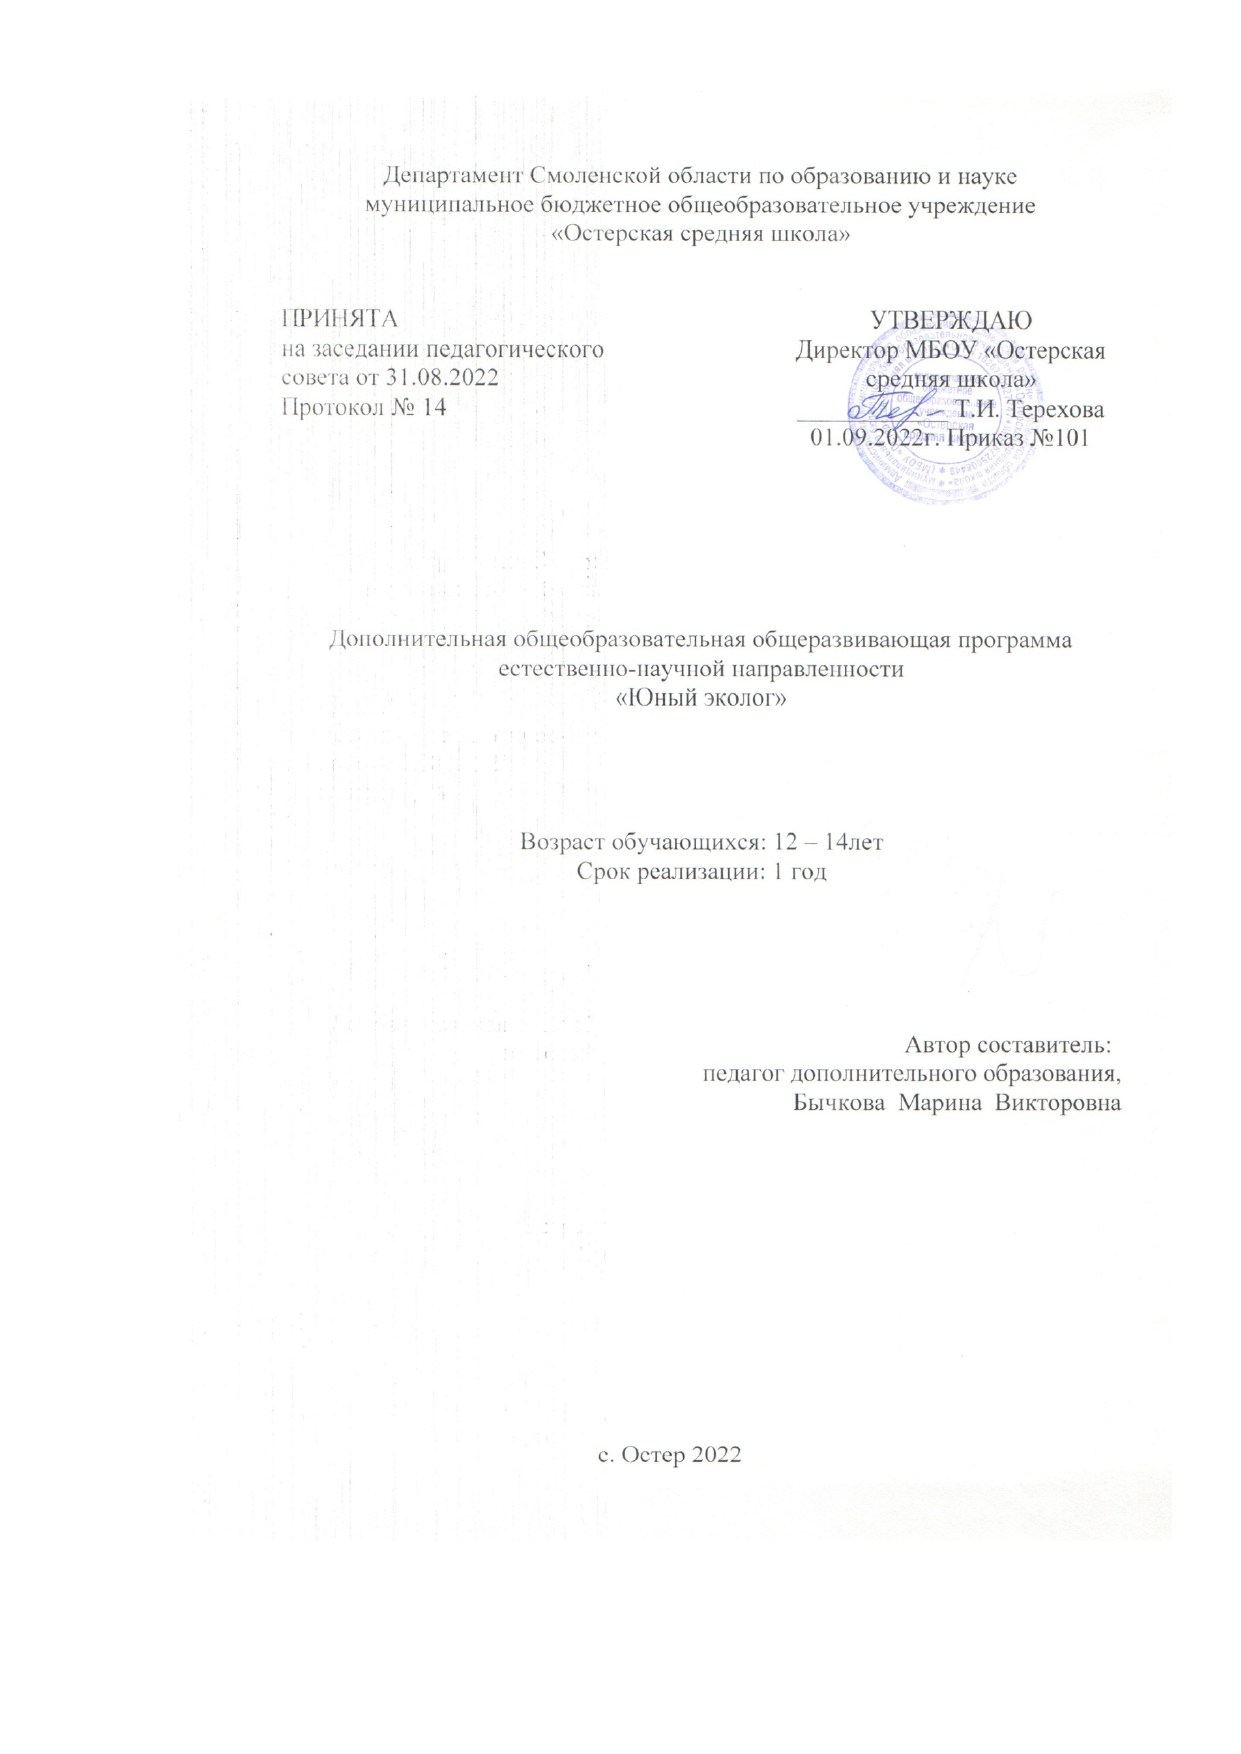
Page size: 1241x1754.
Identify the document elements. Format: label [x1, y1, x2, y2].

picture [177, 88, 1172, 1541]
